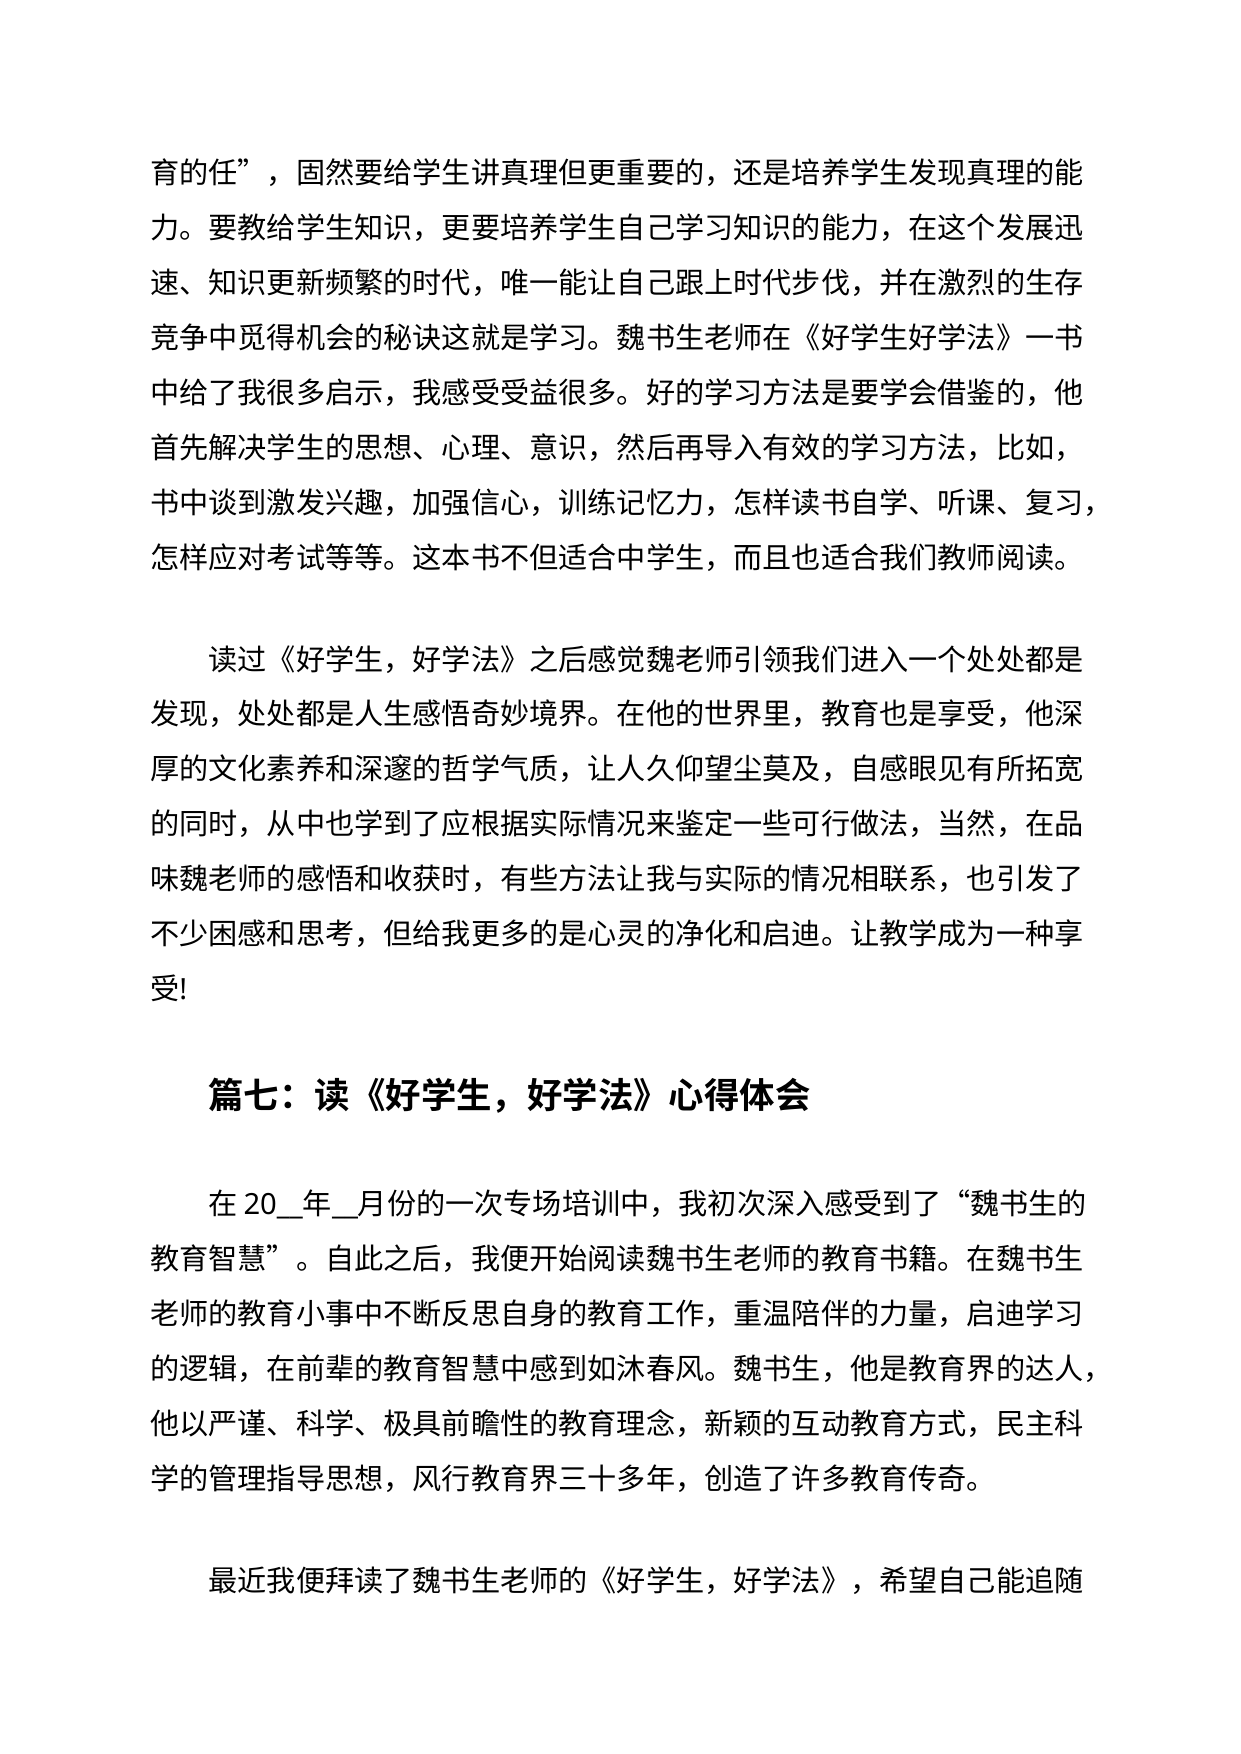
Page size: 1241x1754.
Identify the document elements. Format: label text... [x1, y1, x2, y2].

text 篇七：读《好学生，好学法》心得体会 [150, 1067, 1090, 1119]
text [150, 150, 1090, 577]
text 在20__年__月份的一次专场培训中，我初次深入感受到了“魏书生的教育智慧”。自此之后，我便开始阅读魏书生老师的教育书籍。在魏书生老师的教育小事中不断反思自身的教育工作，重温陪伴的力量，启迪学习的逻辑，在前辈的教育智慧中感到如沐春风。魏书生，他是教育界的达人，他以严谨、科学、极具前瞻性的教育理念，新颖的互动教育方式，民主科学的管理指导思想，风行教育界三十多年，创造了许多教育传奇。 [150, 1181, 1090, 1498]
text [150, 1557, 1090, 1599]
text 读过《好学生，好学法》之后感觉魏老师引领我们进入一个处处都是发现，处处都是人生感悟奇妙境界。在他的世界里，教育也是享受，他深厚的文化素养和深邃的哲学气质，让人久仰望尘莫及，自感眼见有所拓宽的同时，从中也学到了应根据实际情况来鉴定一些可行做法，当然，在品味魏老师的感悟和收获时，有些方法让我与实际的情况相联系，也引发了不少困感和思考，但给我更多的是心灵的净化和启迪。让教学成为一种享受! [150, 636, 1090, 1008]
